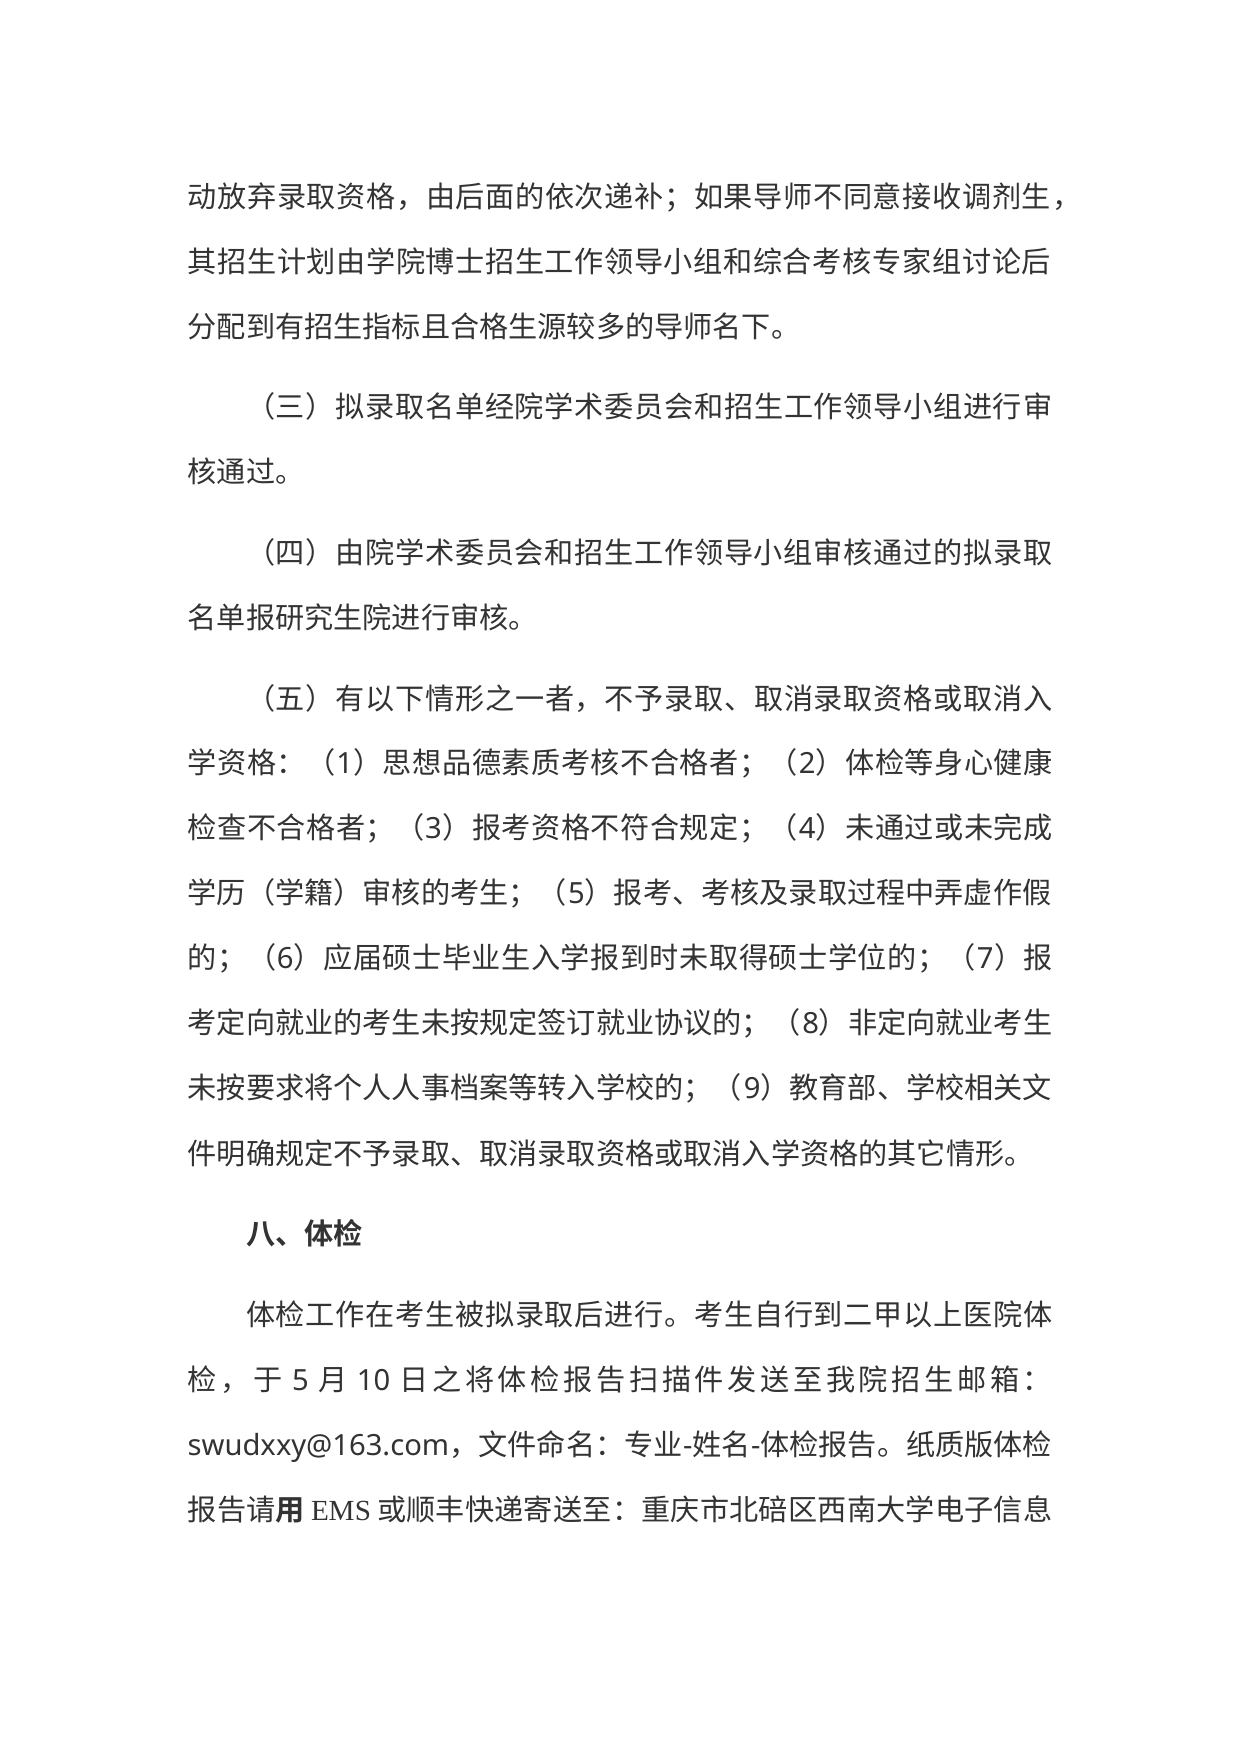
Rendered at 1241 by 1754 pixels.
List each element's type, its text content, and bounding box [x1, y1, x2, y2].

text （五）有以下情形之一者，不予录取、取消录取资格或取消入学资格：（1）思想品德素质考核不合格者；（2）体检等身心健康检查不合格者；（3）报考资格不符合规定；（4）未通过或未完成学历（学籍）审核的考生；（5）报考、考核及录取过程中弄虚作假的；（6）应届硕士毕业生入学报到时未取得硕士学位的；（7）报考定向就业的考生未按规定签订就业协议的；（8）非定向就业考生未按要求将个人人事档案等转入学校的；（9）教育部、学校相关文件明确规定不予录取、取消录取资格或取消入学资格的其它情形。 [187, 664, 1053, 1184]
text 八、体检 [187, 1199, 1053, 1264]
text （三）拟录取名单经院学术委员会和招生工作领导小组进行审核通过。 [187, 373, 1053, 503]
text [187, 1280, 1053, 1540]
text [187, 162, 1053, 357]
text （四）由院学术委员会和招生工作领导小组审核通过的拟录取名单报研究生院进行审核。 [187, 518, 1053, 648]
